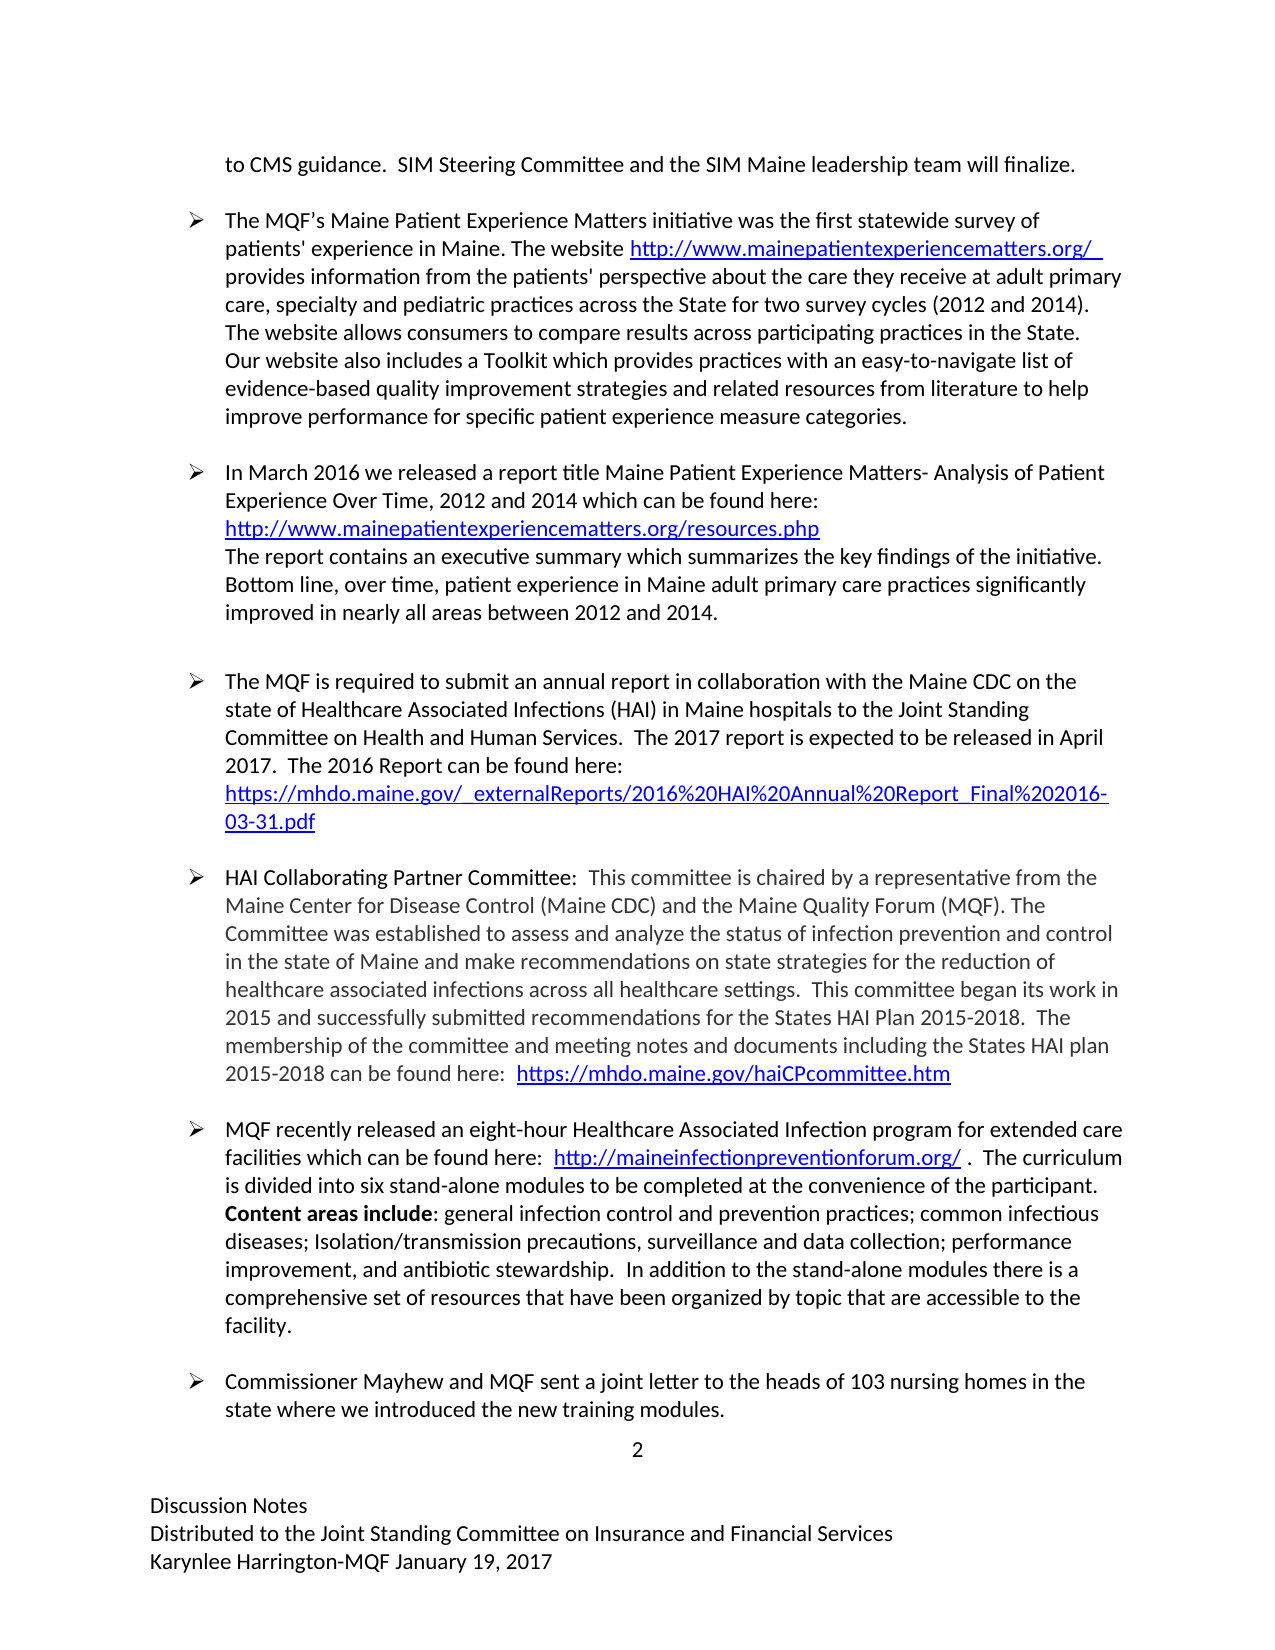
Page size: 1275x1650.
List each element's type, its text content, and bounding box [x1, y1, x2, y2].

list HAI Collaborating Partner Committee: This committee is chaired by a representative from the Maine Center for Disease Control (Maine CDC) and the Maine Quality Forum (MQF). The Committee was established to assess and analyze the status of infection prevention and control in the state of Maine and make recommendations on state strategies for the reduction of healthcare associated infections across all healthcare settings. This committee began its work in 2015 and successfully submitted recommendations for the States HAI Plan 2015-2018. The membership of the committee and meeting notes and documents including the States HAI plan 2015-2018 can be found here: https://mhdo.maine.gov/haiCPcommittee.htm [187, 863, 1125, 1087]
list The report contains an executive summary which summarizes the key findings of the initiative. Bottom line, over time, patient experience in Maine adult primary care practices significantly improved in nearly all areas between 2012 and 2014. [225, 542, 1125, 626]
list The MQF’s Maine Patient Experience Matters initiative was the first statewide survey of patients' experience in Maine. The website http://www.mainepatientexperiencematters.org/ [187, 206, 1125, 262]
list In March 2016 we released a report title Maine Patient Experience Matters- Analysis of Patient Experience Over Time, 2012 and 2014 which can be found here: http://www.mainepatientexperiencematters.org/resources.php [187, 458, 1125, 542]
list Commissioner Mayhew and MQF sent a joint letter to the heads of 103 nursing homes in the state where we introduced the new training modules. [187, 1367, 1125, 1423]
list MQF recently released an eight-hour Healthcare Associated Infection program for extended care facilities which can be found here: http://maineinfectionpreventionforum.org/ . The curriculum is divided into six stand-alone modules to be completed at the convenience of the participant. Content areas include: general infection control and prevention practices; common infectious diseases; Isolation/transmission precautions, surveillance and data collection; performance improvement, and antibiotic stewardship. In addition to the stand-alone modules there is a comprehensive set of resources that have been organized by topic that are accessible to the facility. [187, 1115, 1125, 1339]
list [187, 150, 1125, 178]
list The MQF is required to submit an annual report in collaboration with the Maine CDC on the state of Healthcare Associated Infections (HAI) in Maine hospitals to the Joint Standing Committee on Health and Human Services. The 2017 report is expected to be released in April 2017. The 2016 Report can be found here: https://mhdo.maine.gov/_externalReports/2016%20HAI%20Annual%20Report_Final%202016-03-31.pdf [187, 667, 1125, 835]
text provides information from the patients' perspective about the care they receive at adult primary care, specialty and pediatric practices across the State for two survey cycles (2012 and 2014). The website allows consumers to compare results across participating practices in the State. Our website also includes a Toolkit which provides practices with an easy-to-navigate list of evidence-based quality improvement strategies and related resources from literature to help improve performance for specific patient experience measure categories. [225, 262, 1125, 430]
